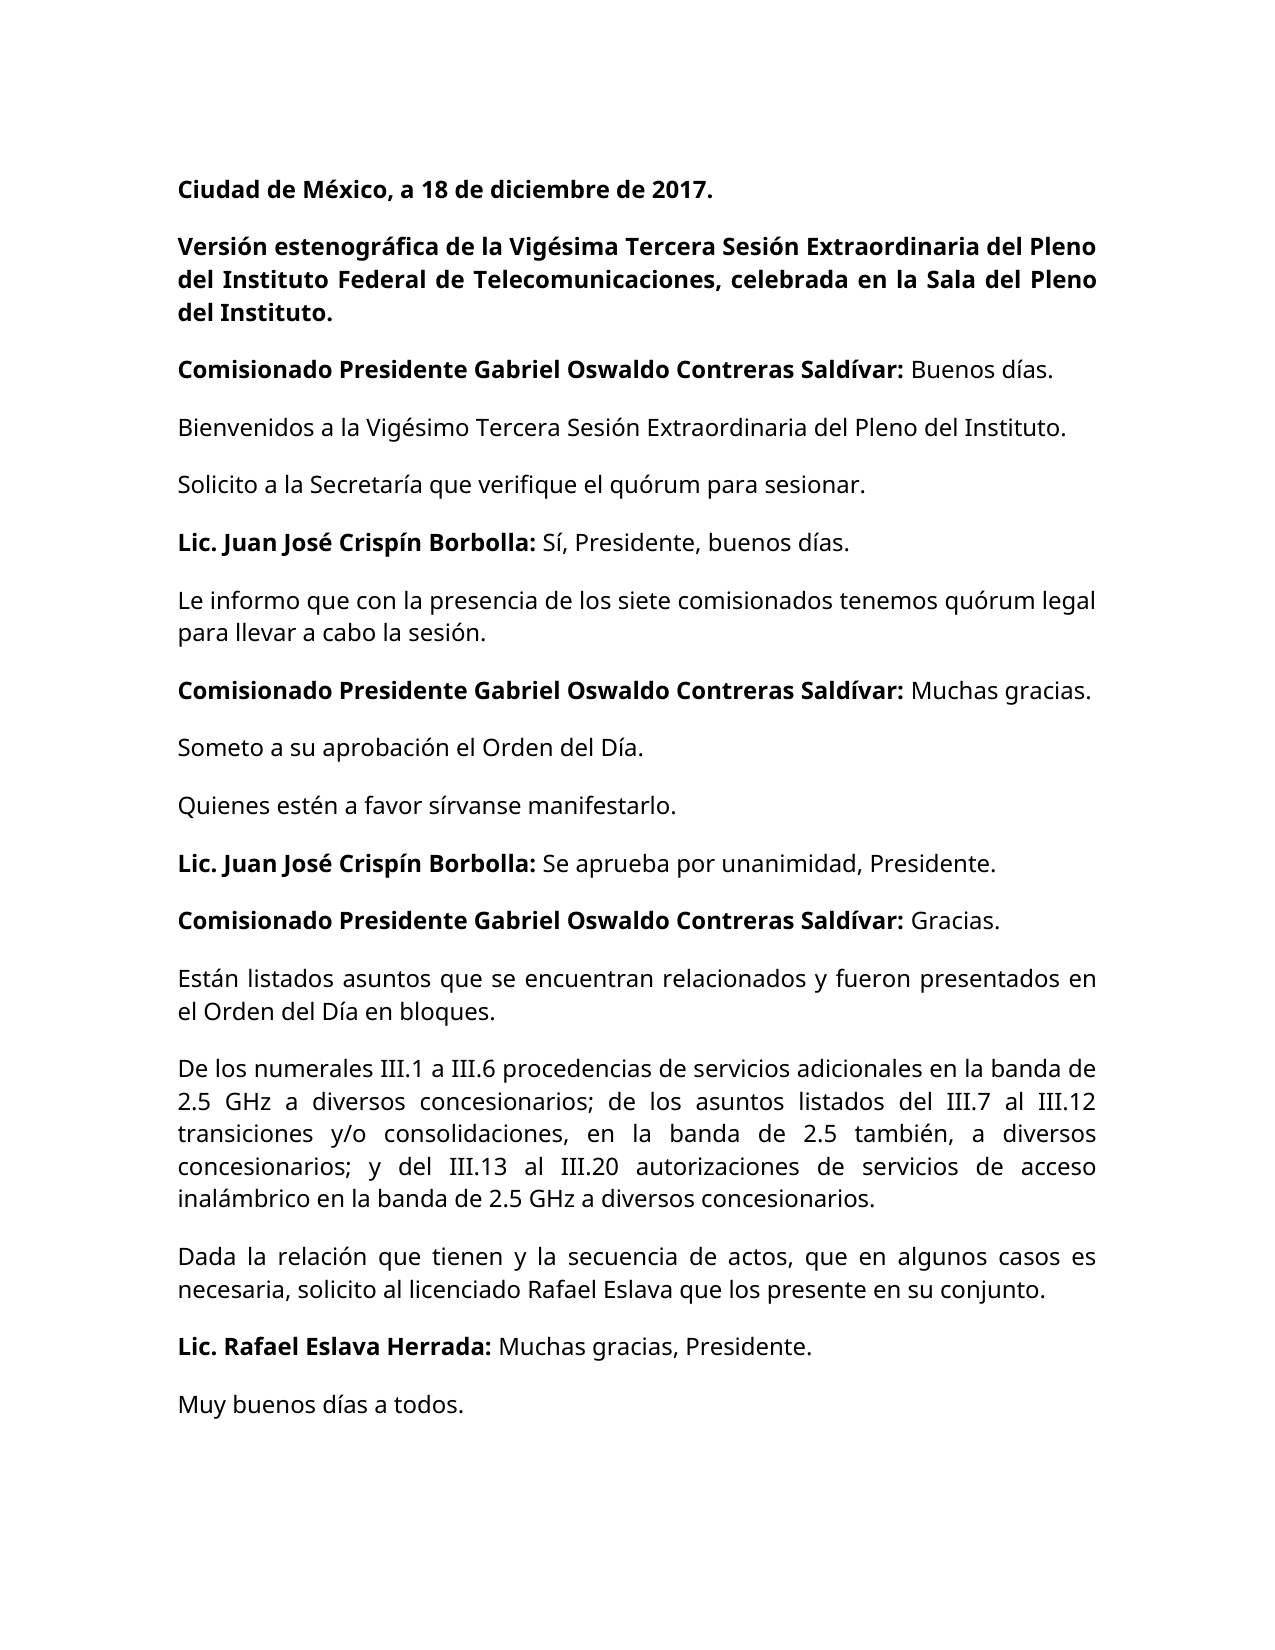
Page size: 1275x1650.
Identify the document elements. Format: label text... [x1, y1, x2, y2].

text De los numerales III.1 a III.6 procedencias de servicios adicionales en la banda de 2.5 GHz a diversos concesionarios; de los asuntos listados del III.7 al III.12 transiciones y/o consolidaciones, en la banda de 2.5 también, a diversos concesionarios; y del III.13 al III.20 autorizaciones de servicios de acceso inalámbrico en la banda de 2.5 GHz a diversos concesionarios. [177, 1052, 1098, 1215]
text Comisionado Presidente Gabriel Oswaldo Contreras Saldívar: Buenos días. [177, 353, 1098, 386]
text Versión estenográfica de la Vigésima Tercera Sesión Extraordinaria del Pleno del Instituto Federal de Telecomunicaciones, celebrada en la Sala del Pleno del Instituto. [177, 230, 1098, 328]
text Comisionado Presidente Gabriel Oswaldo Contreras Saldívar: Gracias. [177, 904, 1098, 937]
text Muy buenos días a todos. [177, 1388, 1098, 1420]
text Lic. Rafael Eslava Herrada: Muchas gracias, Presidente. [177, 1330, 1098, 1363]
text Lic. Juan José Crispín Borbolla: Se aprueba por unanimidad, Presidente. [177, 846, 1098, 879]
text Quienes estén a favor sírvanse manifestarlo. [177, 789, 1098, 821]
text Están listados asuntos que se encuentran relacionados y fueron presentados en el Orden del Día en bloques. [177, 962, 1098, 1027]
text Someto a su aprobación el Orden del Día. [177, 731, 1098, 764]
text Dada la relación que tienen y la secuencia de actos, que en algunos casos es necesaria, solicito al licenciado Rafael Eslava que los presente en su conjunto. [177, 1240, 1098, 1305]
text Lic. Juan José Crispín Borbolla: Sí, Presidente, buenos días. [177, 526, 1098, 558]
text Bienvenidos a la Vigésimo Tercera Sesión Extraordinaria del Pleno del Instituto. [177, 411, 1098, 443]
text Solicito a la Secretaría que verifique el quórum para sesionar. [177, 468, 1098, 501]
text Le informo que con la presencia de los siete comisionados tenemos quórum legal para llevar a cabo la sesión. [177, 583, 1098, 649]
text Comisionado Presidente Gabriel Oswaldo Contreras Saldívar: Muchas gracias. [177, 674, 1098, 706]
text Ciudad de México, a 18 de diciembre de 2017. [177, 173, 1098, 205]
